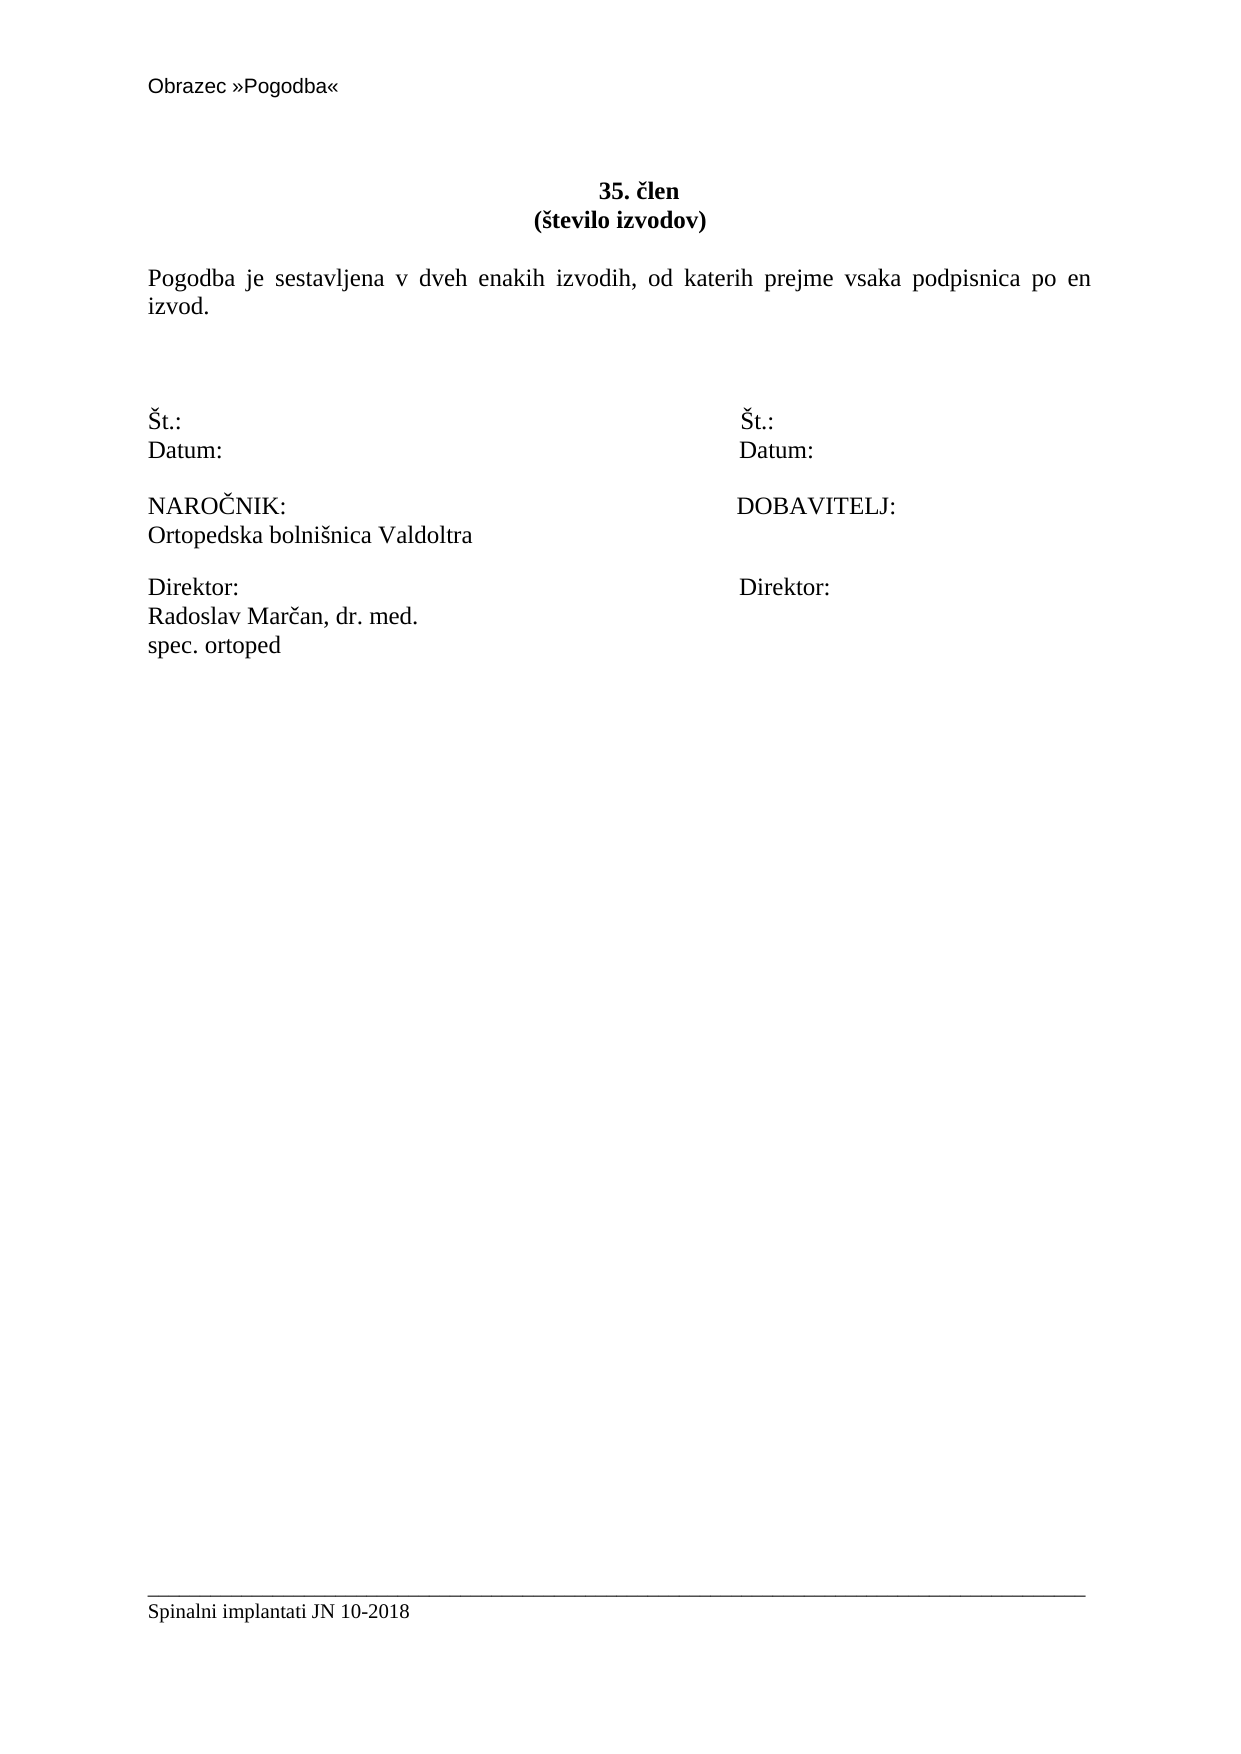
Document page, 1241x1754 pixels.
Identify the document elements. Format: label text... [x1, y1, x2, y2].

list člen [185, 176, 1093, 205]
text NAROČNIK: DOBAVITELJ: [148, 491, 1093, 520]
text Datum: Datum: [148, 435, 1093, 464]
text spec. ortoped [148, 630, 1093, 659]
text Št.: Št.: [148, 406, 1093, 435]
text (število izvodov) [148, 205, 1093, 234]
text Direktor: Direktor: [148, 572, 1093, 601]
text Pogodba je sestavljena v dveh enakih izvodih, od katerih prejme vsaka podpisnica po en izvod. [148, 263, 1093, 320]
text Ortopedska bolnišnica Valdoltra [148, 520, 1093, 548]
text Radoslav Marčan, dr. med. [148, 601, 1093, 630]
